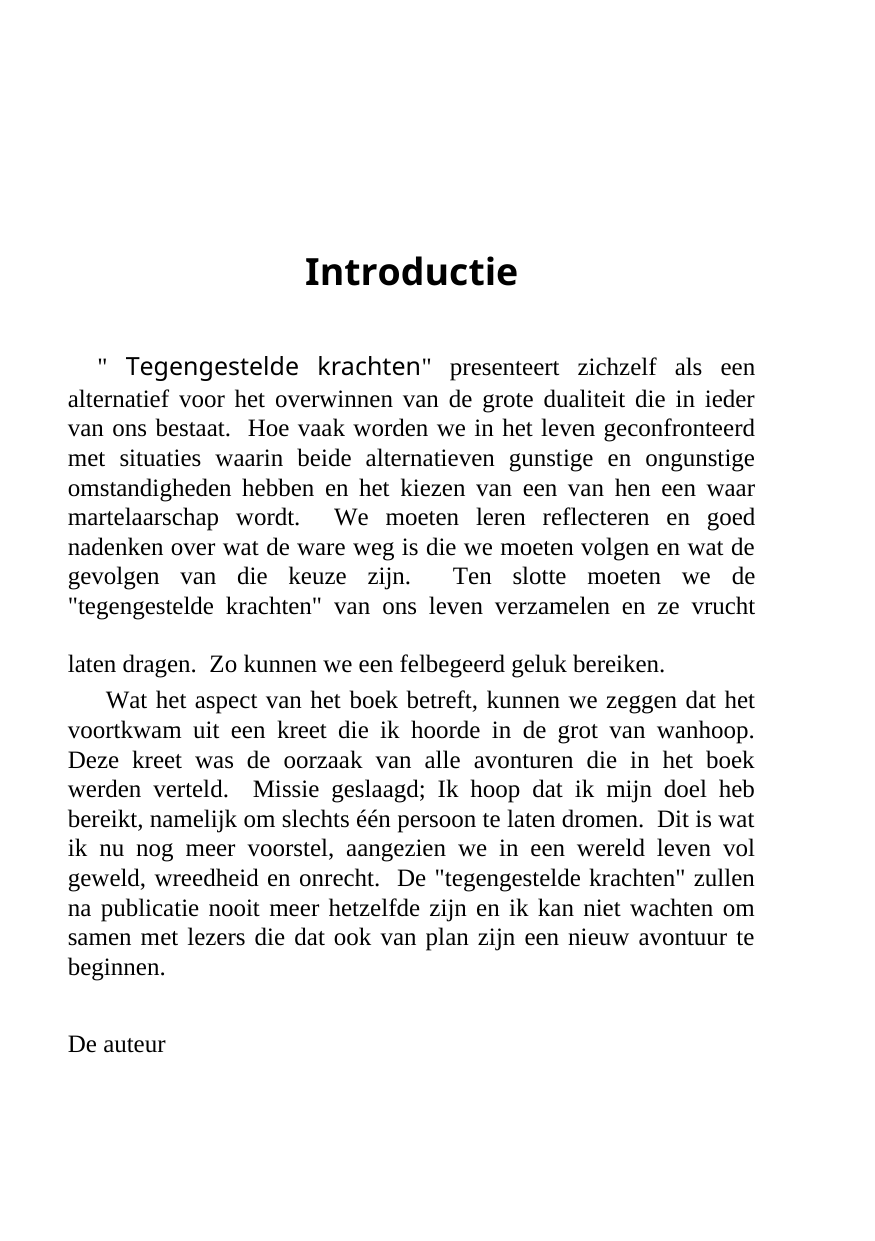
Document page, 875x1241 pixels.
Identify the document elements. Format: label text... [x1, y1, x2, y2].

text De auteur [68, 1029, 756, 1058]
text Wat het aspect van het boek betreft, kunnen we zeggen dat het voortkwam uit een kreet die ik hoorde in de grot van wanhoop. Deze kreet was de oorzaak van alle avonturen die in het boek werden verteld. Missie geslaagd; Ik hoop dat ik mijn doel heb bereikt, namelijk om slechts één persoon te laten dromen. Dit is wat ik nu nog meer voorstel, aangezien we in een wereld leven vol geweld, wreedheid en onrecht. De "tegengestelde krachten" zullen na publicatie nooit meer hetzelfde zijn en ik kan niet wachten om samen met lezers die dat ook van plan zijn een nieuw avontuur te beginnen. [68, 686, 756, 981]
text " Tegengestelde krachten" presenteert zichzelf als een alternatief voor het overwinnen van de grote dualiteit die in ieder van ons bestaat. Hoe vaak worden we in het leven geconfronteerd met situaties waarin beide alternatieven gunstige en ongunstige omstandigheden hebben en het kiezen van een van hen een waar martelaarschap wordt. We moeten leren reflecteren en goed nadenken over wat de ware weg is die we moeten volgen en wat de gevolgen van die keuze zijn. Ten slotte moeten we de "tegengestelde krachten" van ons leven verzamelen en ze vrucht laten dragen. Zo kunnen we een felbegeerd geluk bereiken. [68, 349, 756, 684]
subtitle Introductie [69, 245, 754, 296]
